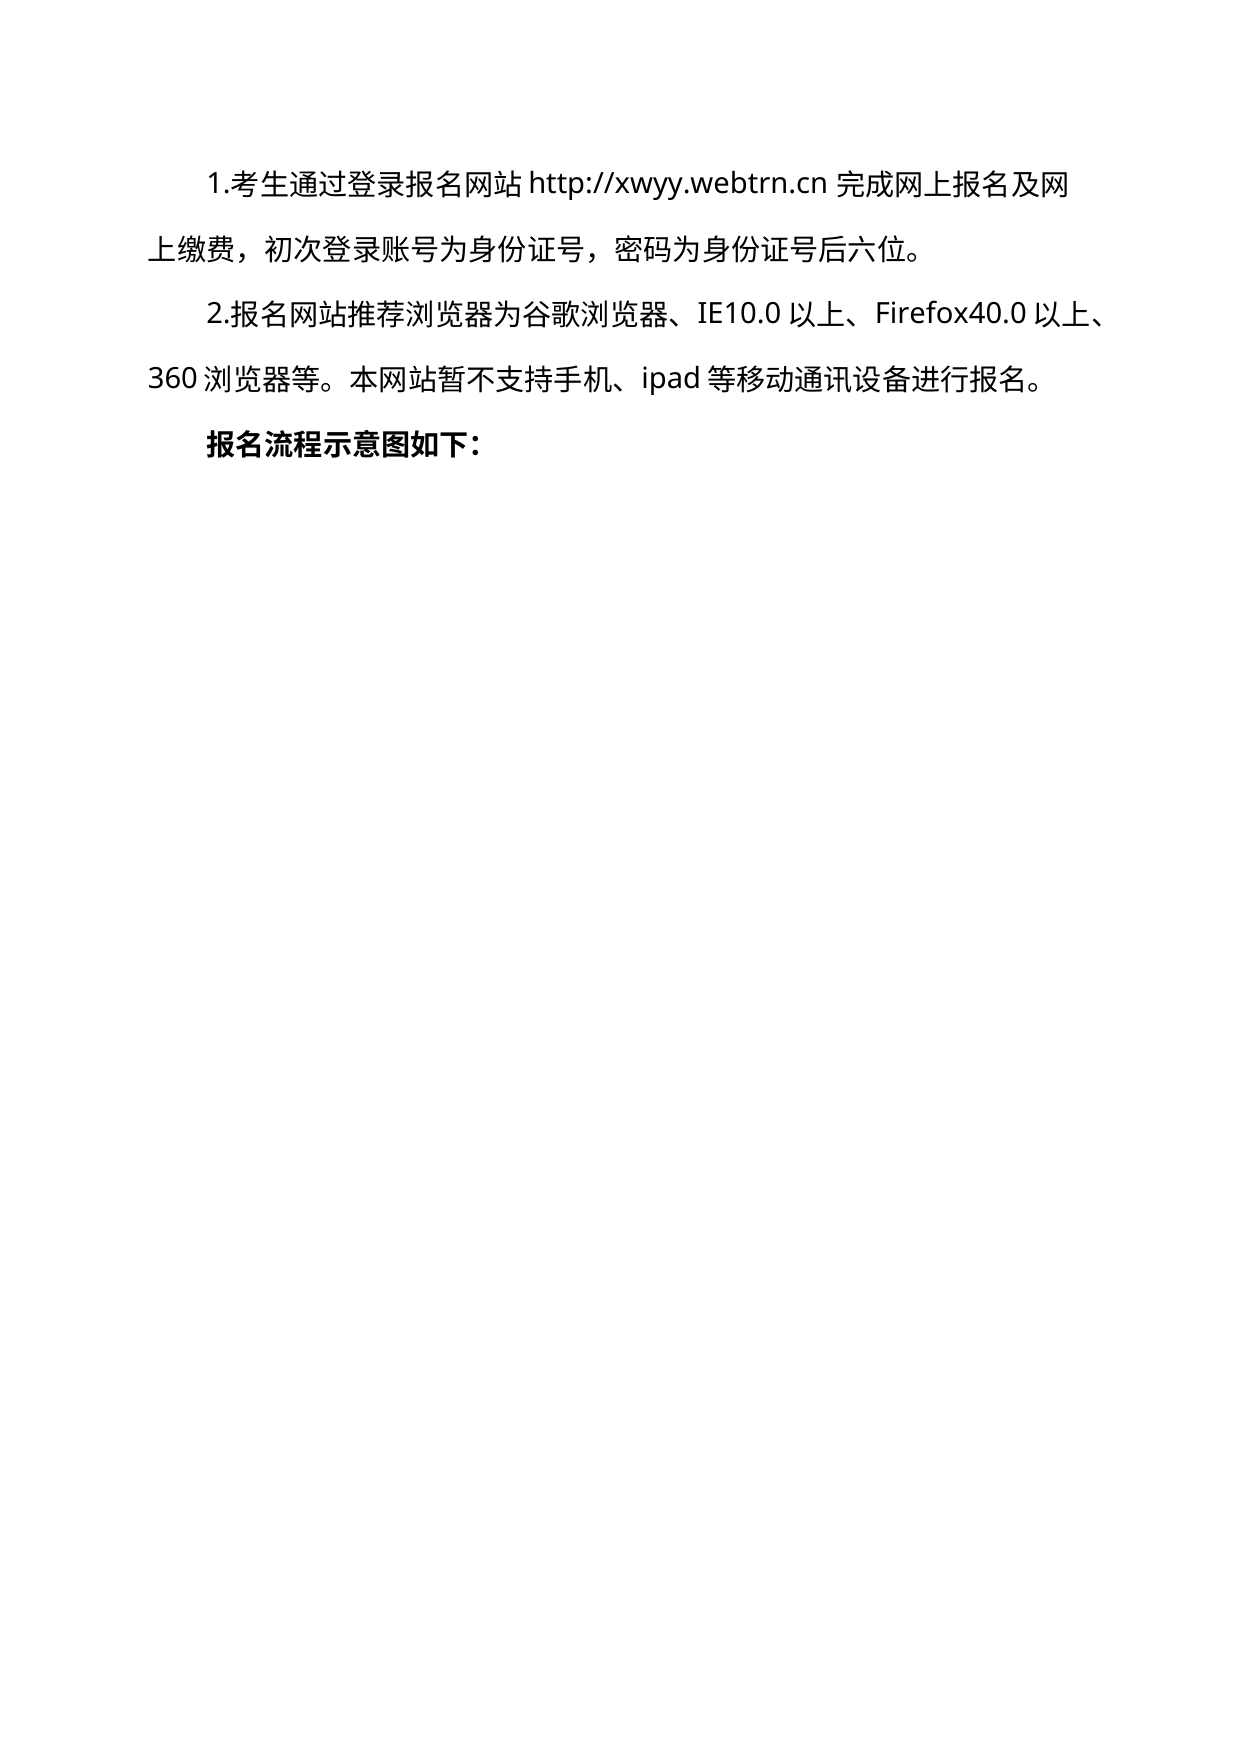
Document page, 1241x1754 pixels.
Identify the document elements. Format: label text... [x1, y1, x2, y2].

text 报名流程示意图如下： [148, 422, 1092, 487]
text 1.考生通过登录报名网站http://xwyy.webtrn.cn 完成网上报名及网上缴费，初次登录账号为身份证号，密码为身份证号后六位。 [148, 162, 1092, 292]
text 2.报名网站推荐浏览器为谷歌浏览器、IE10.0以上、Firefox40.0以上、360浏览器等。本网站暂不支持手机、ipad等移动通讯设备进行报名。 [148, 292, 1092, 422]
